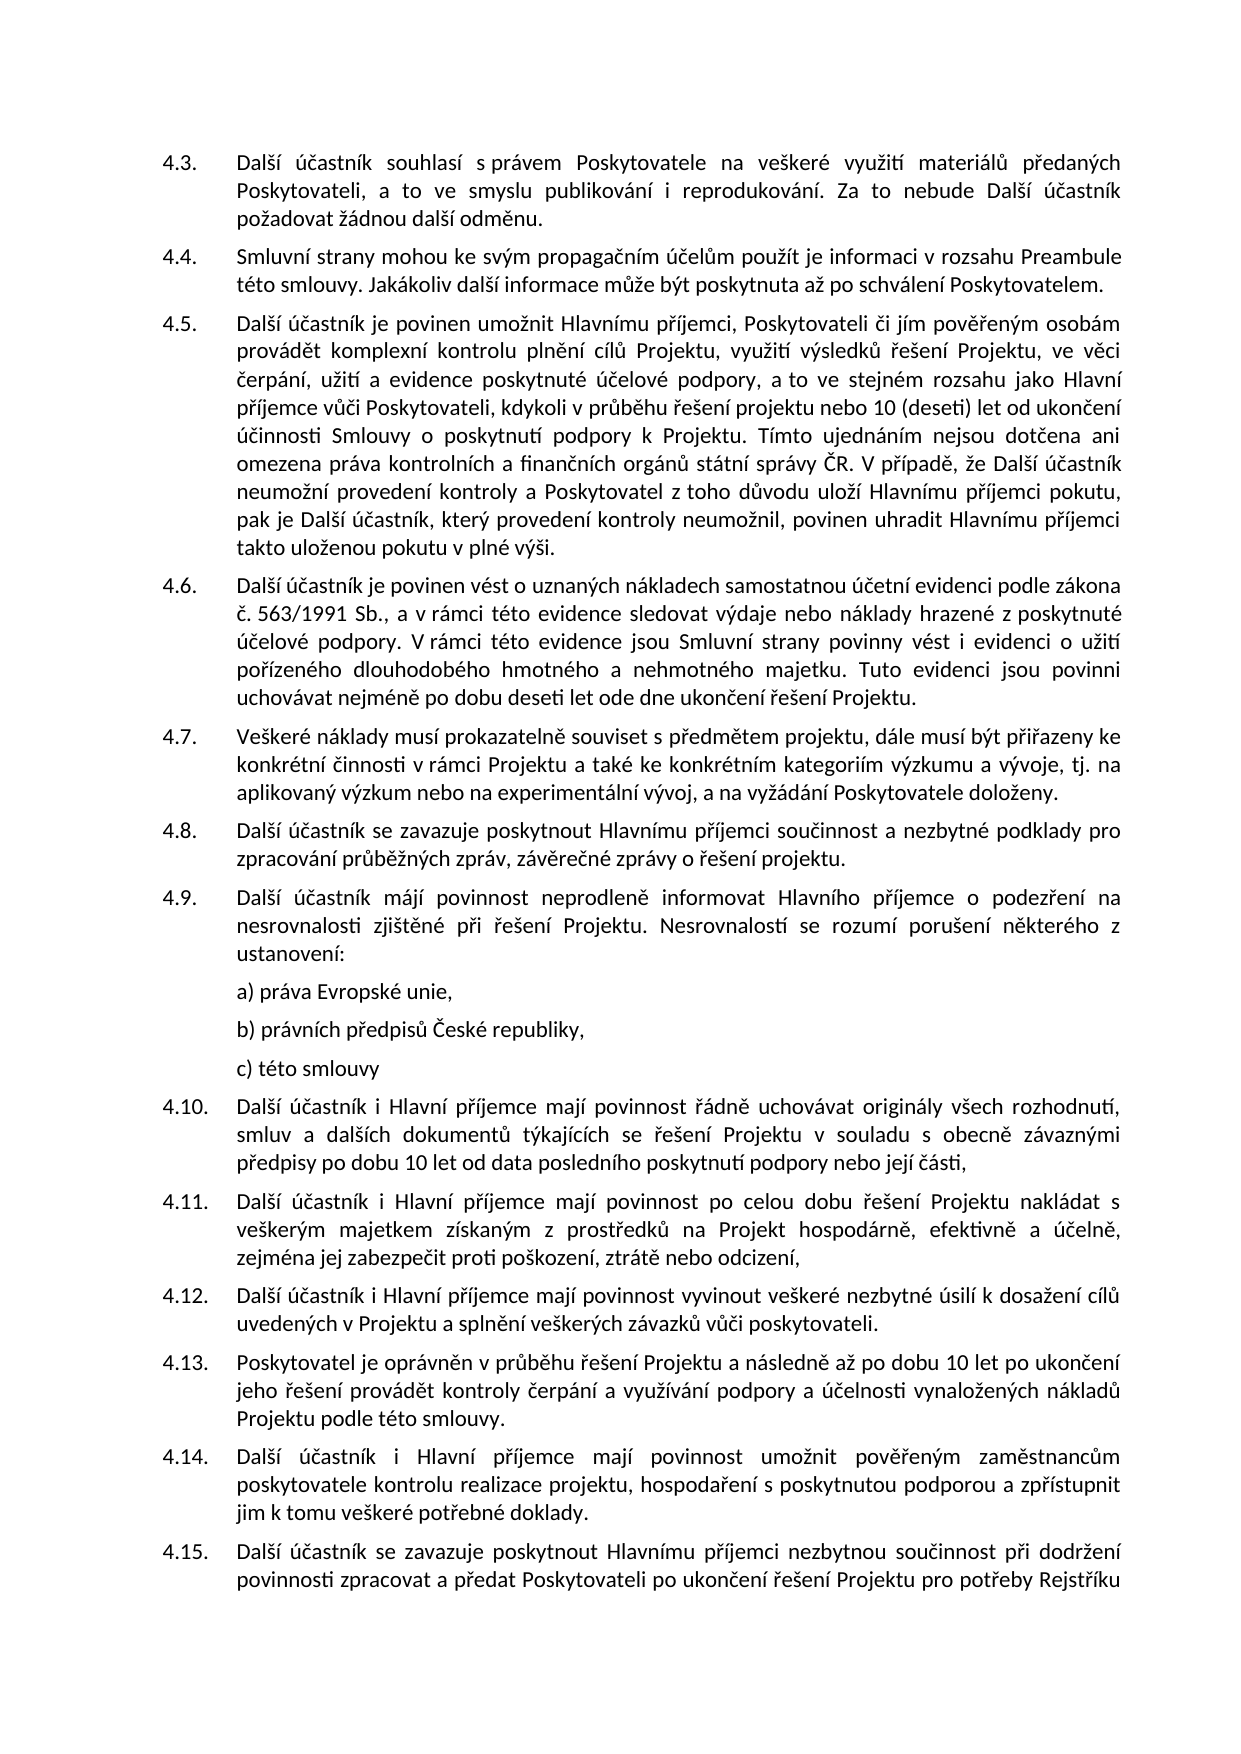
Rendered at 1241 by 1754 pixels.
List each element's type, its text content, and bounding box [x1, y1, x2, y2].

subtitle a) práva Evropské unie, [236, 977, 1122, 1005]
subtitle Smluvní strany mohou ke svým propagačním účelům použít je informaci v rozsahu Preambule této smlouvy. Jakákoliv další informace může být poskytnuta až po schválení Poskytovatelem. [162, 242, 1122, 298]
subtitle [162, 1537, 1122, 1593]
subtitle Další účastník je povinen umožnit Hlavnímu příjemci, Poskytovateli či jím pověřeným osobám provádět komplexní kontrolu plnění cílů Projektu, využití výsledků řešení Projektu, ve věci čerpání, užití a evidence poskytnuté účelové podpory, a to ve stejném rozsahu jako Hlavní příjemce vůči Poskytovateli, kdykoli v průběhu řešení projektu nebo 10 (deseti) let od ukončení účinnosti Smlouvy o poskytnutí podpory k Projektu. Tímto ujednáním nejsou dotčena ani omezena práva kontrolních a finančních orgánů státní správy ČR. V případě, že Další účastník neumožní provedení kontroly a Poskytovatel z toho důvodu uloží Hlavnímu příjemci pokutu, pak je Další účastník, který provedení kontroly neumožnil, povinen uhradit Hlavnímu příjemci takto uloženou pokutu v plné výši. [162, 309, 1122, 561]
subtitle Další účastník i Hlavní příjemce mají povinnost vyvinout veškeré nezbytné úsilí k dosažení cílů uvedených v Projektu a splnění veškerých závazků vůči poskytovateli. [162, 1281, 1122, 1337]
subtitle Poskytovatel je oprávněn v průběhu řešení Projektu a následně až po dobu 10 let po ukončení jeho řešení provádět kontroly čerpání a využívání podpory a účelnosti vynaložených nákladů Projektu podle této smlouvy. [162, 1348, 1122, 1432]
subtitle Další účastník souhlasí s právem Poskytovatele na veškeré využití materiálů předaných Poskytovateli, a to ve smyslu publikování i reprodukování. Za to nebude Další účastník požadovat žádnou další odměnu. [162, 148, 1122, 232]
subtitle c) této smlouvy [236, 1054, 1122, 1082]
subtitle Veškeré náklady musí prokazatelně souviset s předmětem projektu, dále musí být přiřazeny ke konkrétní činnosti v rámci Projektu a také ke konkrétním kategoriím výzkumu a vývoje, tj. na aplikovaný výzkum nebo na experimentální vývoj, a na vyžádání Poskytovatele doloženy. [162, 722, 1122, 806]
subtitle Další účastník i Hlavní příjemce mají povinnost umožnit pověřeným zaměstnancům poskytovatele kontrolu realizace projektu, hospodaření s poskytnutou podporou a zpřístupnit jim k tomu veškeré potřebné doklady. [162, 1442, 1122, 1526]
subtitle Další účastník i Hlavní příjemce mají povinnost po celou dobu řešení Projektu nakládat s veškerým majetkem získaným z prostředků na Projekt hospodárně, efektivně a účelně, zejména jej zabezpečit proti poškození, ztrátě nebo odcizení, [162, 1187, 1122, 1271]
subtitle Další účastník i Hlavní příjemce mají povinnost řádně uchovávat originály všech rozhodnutí, smluv a dalších dokumentů týkajících se řešení Projektu v souladu s obecně závaznými předpisy po dobu 10 let od data posledního poskytnutí podpory nebo její části, [162, 1092, 1122, 1177]
subtitle b) právních předpisů České republiky, [236, 1016, 1122, 1044]
subtitle Další účastník je povinen vést o uznaných nákladech samostatnou účetní evidenci podle zákona č. 563/1991 Sb., a v rámci této evidence sledovat výdaje nebo náklady hrazené z poskytnuté účelové podpory. V rámci této evidence jsou Smluvní strany povinny vést i evidenci o užití pořízeného dlouhodobého hmotného a nehmotného majetku. Tuto evidenci jsou povinni uchovávat nejméně po dobu deseti let ode dne ukončení řešení Projektu. [162, 571, 1122, 711]
subtitle Další účastník májí povinnost neprodleně informovat Hlavního příjemce o podezření na nesrovnalosti zjištěné při řešení Projektu. Nesrovnalostí se rozumí porušení některého z ustanovení: [162, 883, 1122, 967]
subtitle Další účastník se zavazuje poskytnout Hlavnímu příjemci součinnost a nezbytné podklady pro zpracování průběžných zpráv, závěrečné zprávy o řešení projektu. [162, 816, 1122, 872]
